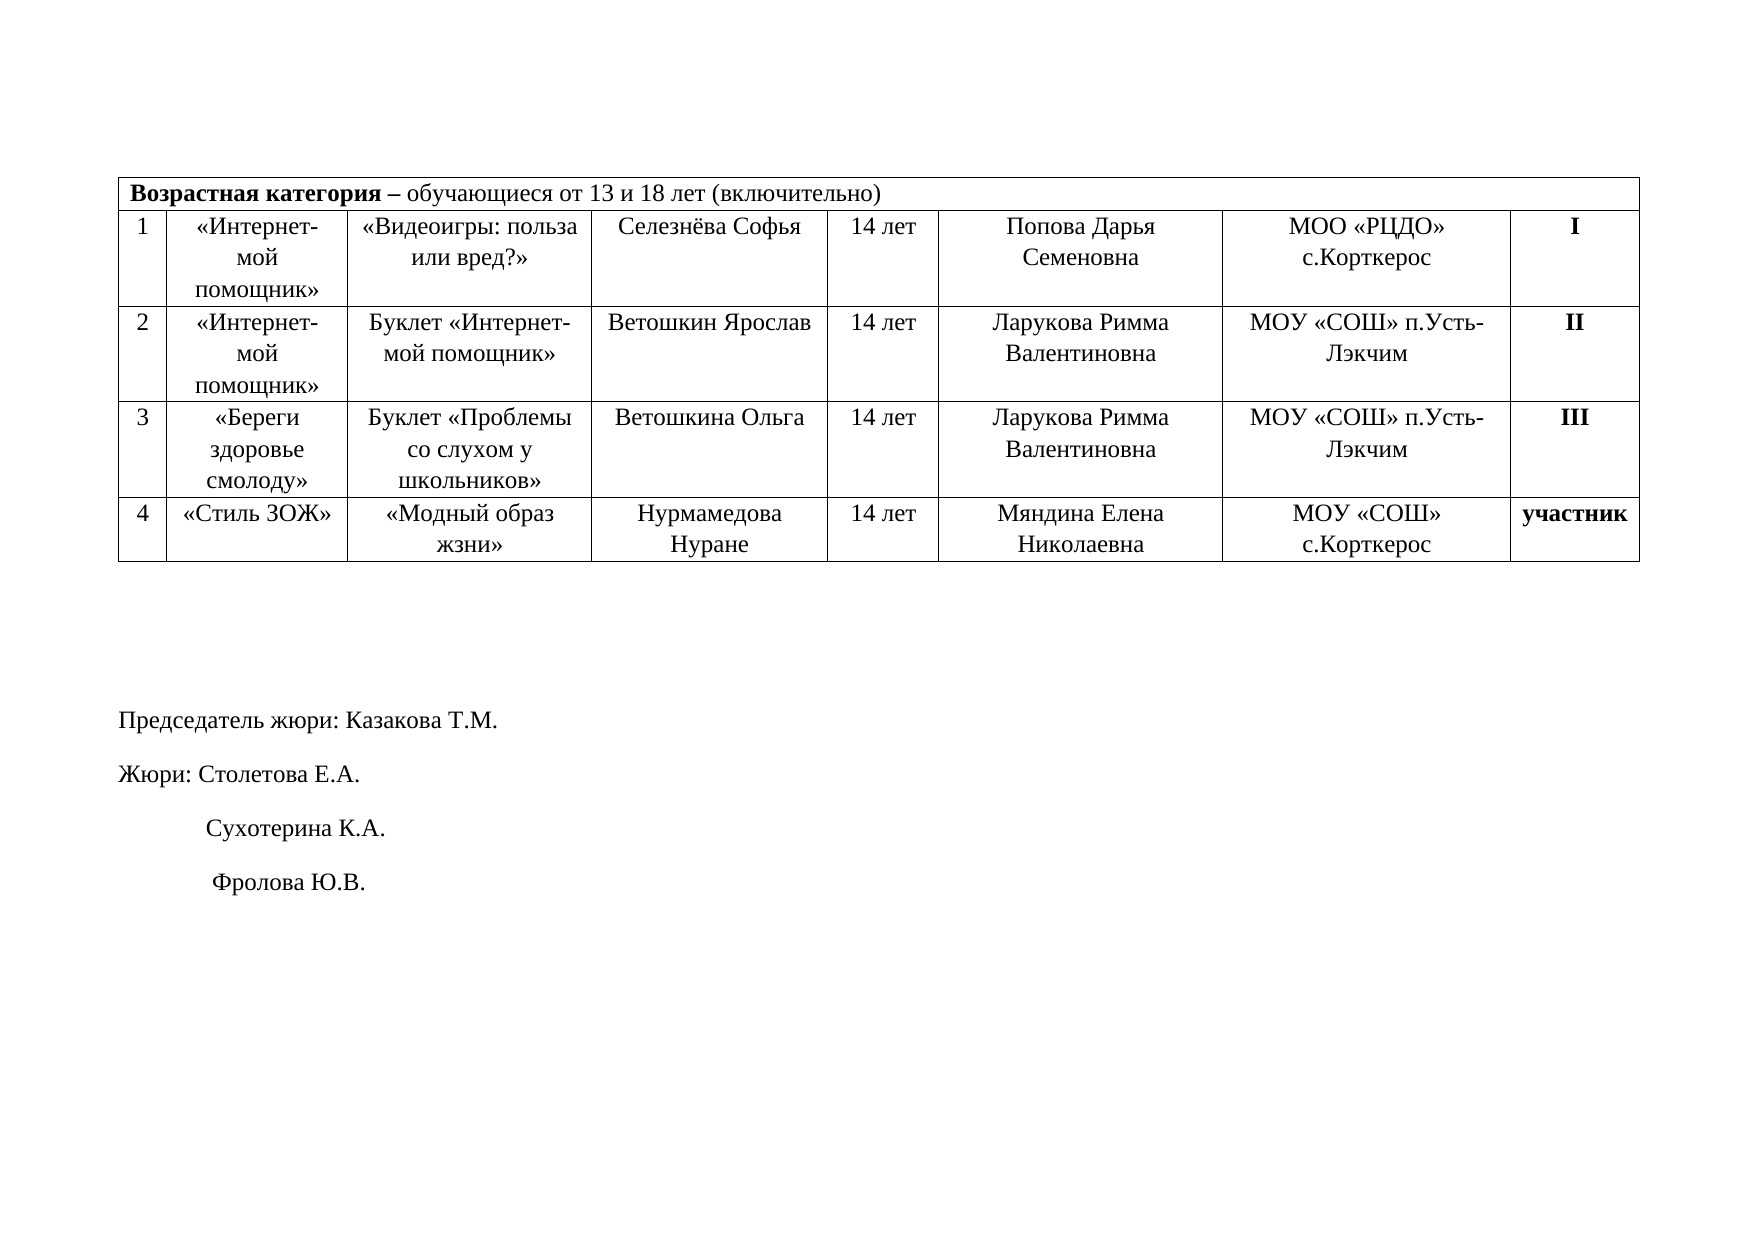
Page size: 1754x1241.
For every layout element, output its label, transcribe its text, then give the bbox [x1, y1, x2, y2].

table_cell 2 [119, 307, 166, 401]
table_cell 14 лет [828, 307, 938, 401]
table_cell МОУ «СОШ» п.Усть-Лэкчим [1223, 402, 1510, 497]
table_cell Селезнёва Софья [592, 211, 827, 306]
table_cell 1 [119, 211, 166, 306]
table_cell I [1511, 211, 1639, 306]
table_cell II [1511, 307, 1639, 401]
table_cell 3 [119, 402, 166, 497]
table_cell III [1511, 402, 1639, 497]
table_cell Ветошкин Ярослав [592, 307, 827, 401]
table_cell «Стиль ЗОЖ» [167, 498, 347, 561]
table_cell 4 [119, 498, 166, 561]
text Жюри: Столетова Е.А. [118, 759, 1636, 788]
table_cell Ветошкина Ольга [592, 402, 827, 497]
table_cell Буклет «Проблемы со слухом у школьников» [348, 402, 591, 497]
text Сухотерина К.А. [118, 813, 1636, 842]
table_cell МОУ «СОШ» с.Корткерос [1223, 498, 1510, 561]
table_cell Буклет «Интернет-мой помощник» [348, 307, 591, 401]
text Фролова Ю.В. [118, 867, 1636, 895]
table_cell МОО «РЦДО» с.Корткерос [1223, 211, 1510, 306]
table_cell «Интернет-мой помощник» [167, 307, 347, 401]
table_cell «Интернет-мой помощник» [167, 211, 347, 306]
text Председатель жюри: Казакова Т.М. [118, 705, 1636, 734]
table_cell «Видеоигры: польза или вред?» [348, 211, 591, 306]
table_cell «Модный образ жзни» [348, 498, 591, 561]
table_cell Нурмамедова Нуране [592, 498, 827, 561]
table_cell Ларукова Римма Валентиновна [939, 402, 1222, 497]
table_cell «Береги здоровье смолоду» [167, 402, 347, 497]
table_cell Попова Дарья Семеновна [939, 211, 1222, 306]
table_cell 14 лет [828, 498, 938, 561]
table_cell 14 лет [828, 211, 938, 306]
table_cell участник [1511, 498, 1639, 561]
table_cell Ларукова Римма Валентиновна [939, 307, 1222, 401]
table_cell Мяндина Елена Николаевна [939, 498, 1222, 561]
table_cell 14 лет [828, 402, 938, 497]
table_cell МОУ «СОШ» п.Усть-Лэкчим [1223, 307, 1510, 401]
table_cell Возрастная категория – обучающиеся от 13 и 18 лет (включительно) [119, 178, 1639, 210]
